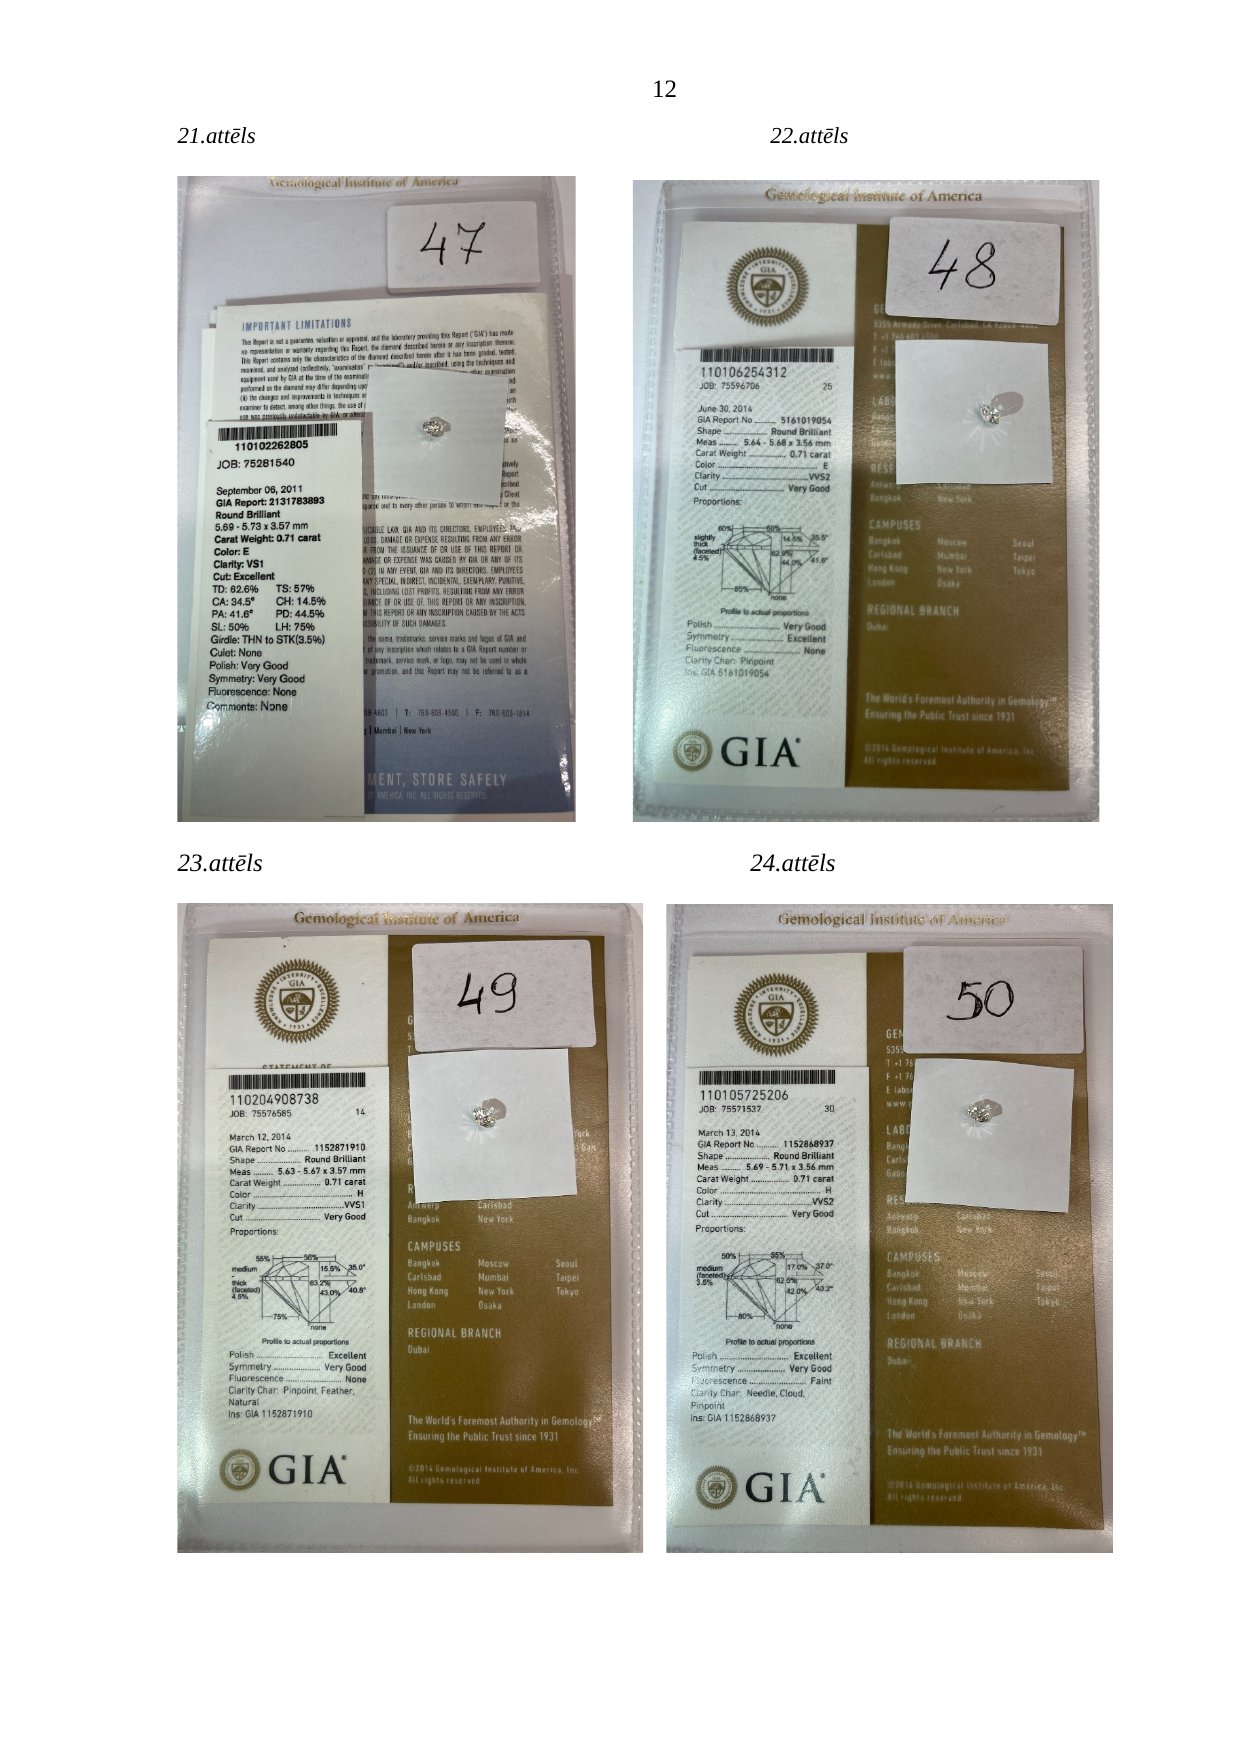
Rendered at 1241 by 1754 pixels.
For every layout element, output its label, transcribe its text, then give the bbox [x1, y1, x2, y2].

picture [632, 180, 1100, 822]
picture [177, 903, 644, 1553]
text 21.attēls 22.attēls [177, 122, 1152, 148]
text 23.attēls 24.attēls [177, 848, 1152, 877]
picture [666, 904, 1113, 1553]
picture [177, 176, 576, 822]
